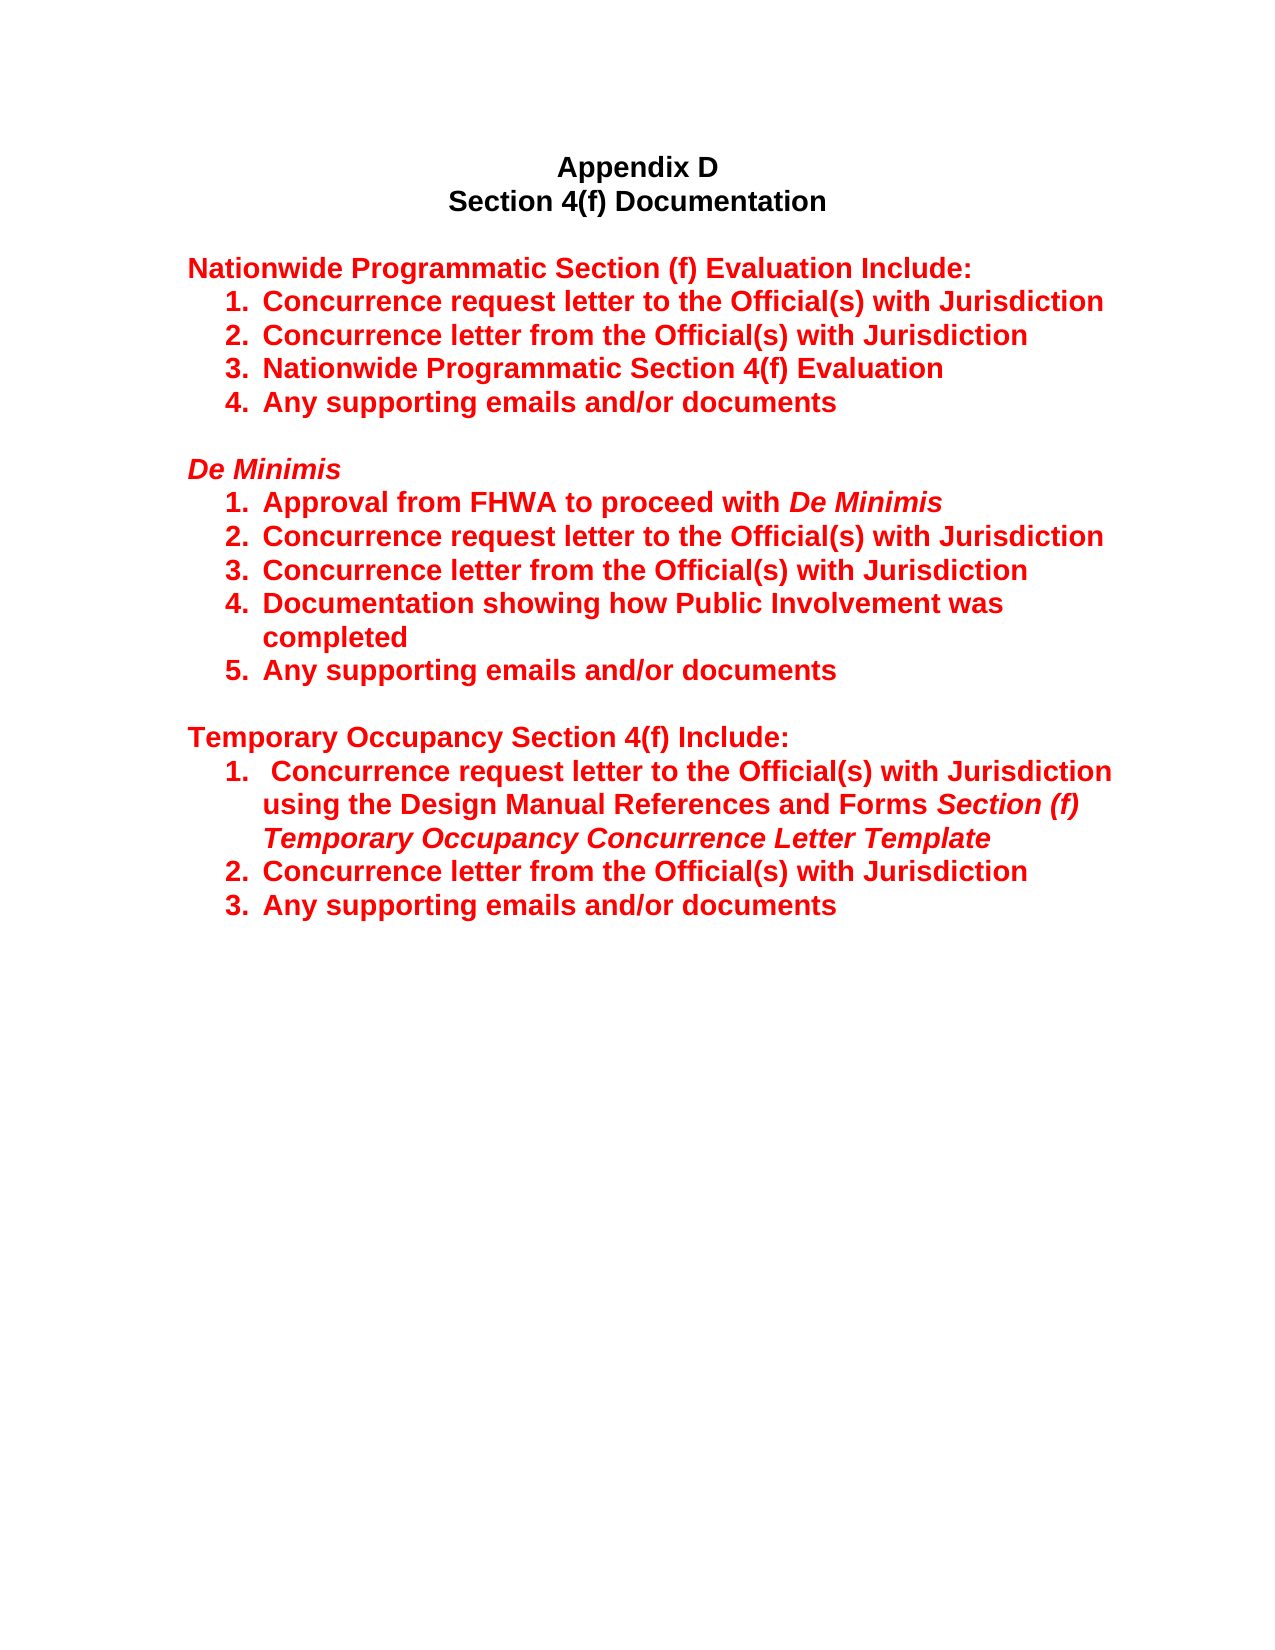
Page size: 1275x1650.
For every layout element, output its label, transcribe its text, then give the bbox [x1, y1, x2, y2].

text De Minimis [187, 452, 1125, 485]
list Concurrence letter from the Official(s) with Jurisdiction [225, 854, 1125, 888]
text Temporary Occupancy Section 4(f) Include: [187, 720, 1125, 754]
list Approval from FHWA to proceed with De Minimis [225, 485, 1125, 519]
list Concurrence letter from the Official(s) with Jurisdiction [225, 318, 1125, 351]
list Any supporting emails and/or documents [225, 653, 1125, 687]
list Documentation showing how Public Involvement was completed [225, 586, 1125, 653]
list Any supporting emails and/or documents [225, 385, 1125, 418]
list Concurrence letter from the Official(s) with Jurisdiction [225, 552, 1125, 586]
text Nationwide Programmatic Section (f) Evaluation Include: [187, 251, 1125, 284]
list Concurrence request letter to the Official(s) with Jurisdiction [225, 519, 1125, 552]
list Concurrence request letter to the Official(s) with Jurisdiction using the Design Manual References and Forms Section (f) Temporary Occupancy Concurrence Letter Template [225, 754, 1125, 854]
text Section 4(f) Documentation [150, 183, 1125, 217]
list Concurrence request letter to the Official(s) with Jurisdiction [225, 284, 1125, 318]
list Any supporting emails and/or documents [225, 888, 1125, 921]
text Appendix D [150, 150, 1125, 183]
list Nationwide Programmatic Section 4(f) Evaluation [225, 351, 1125, 385]
